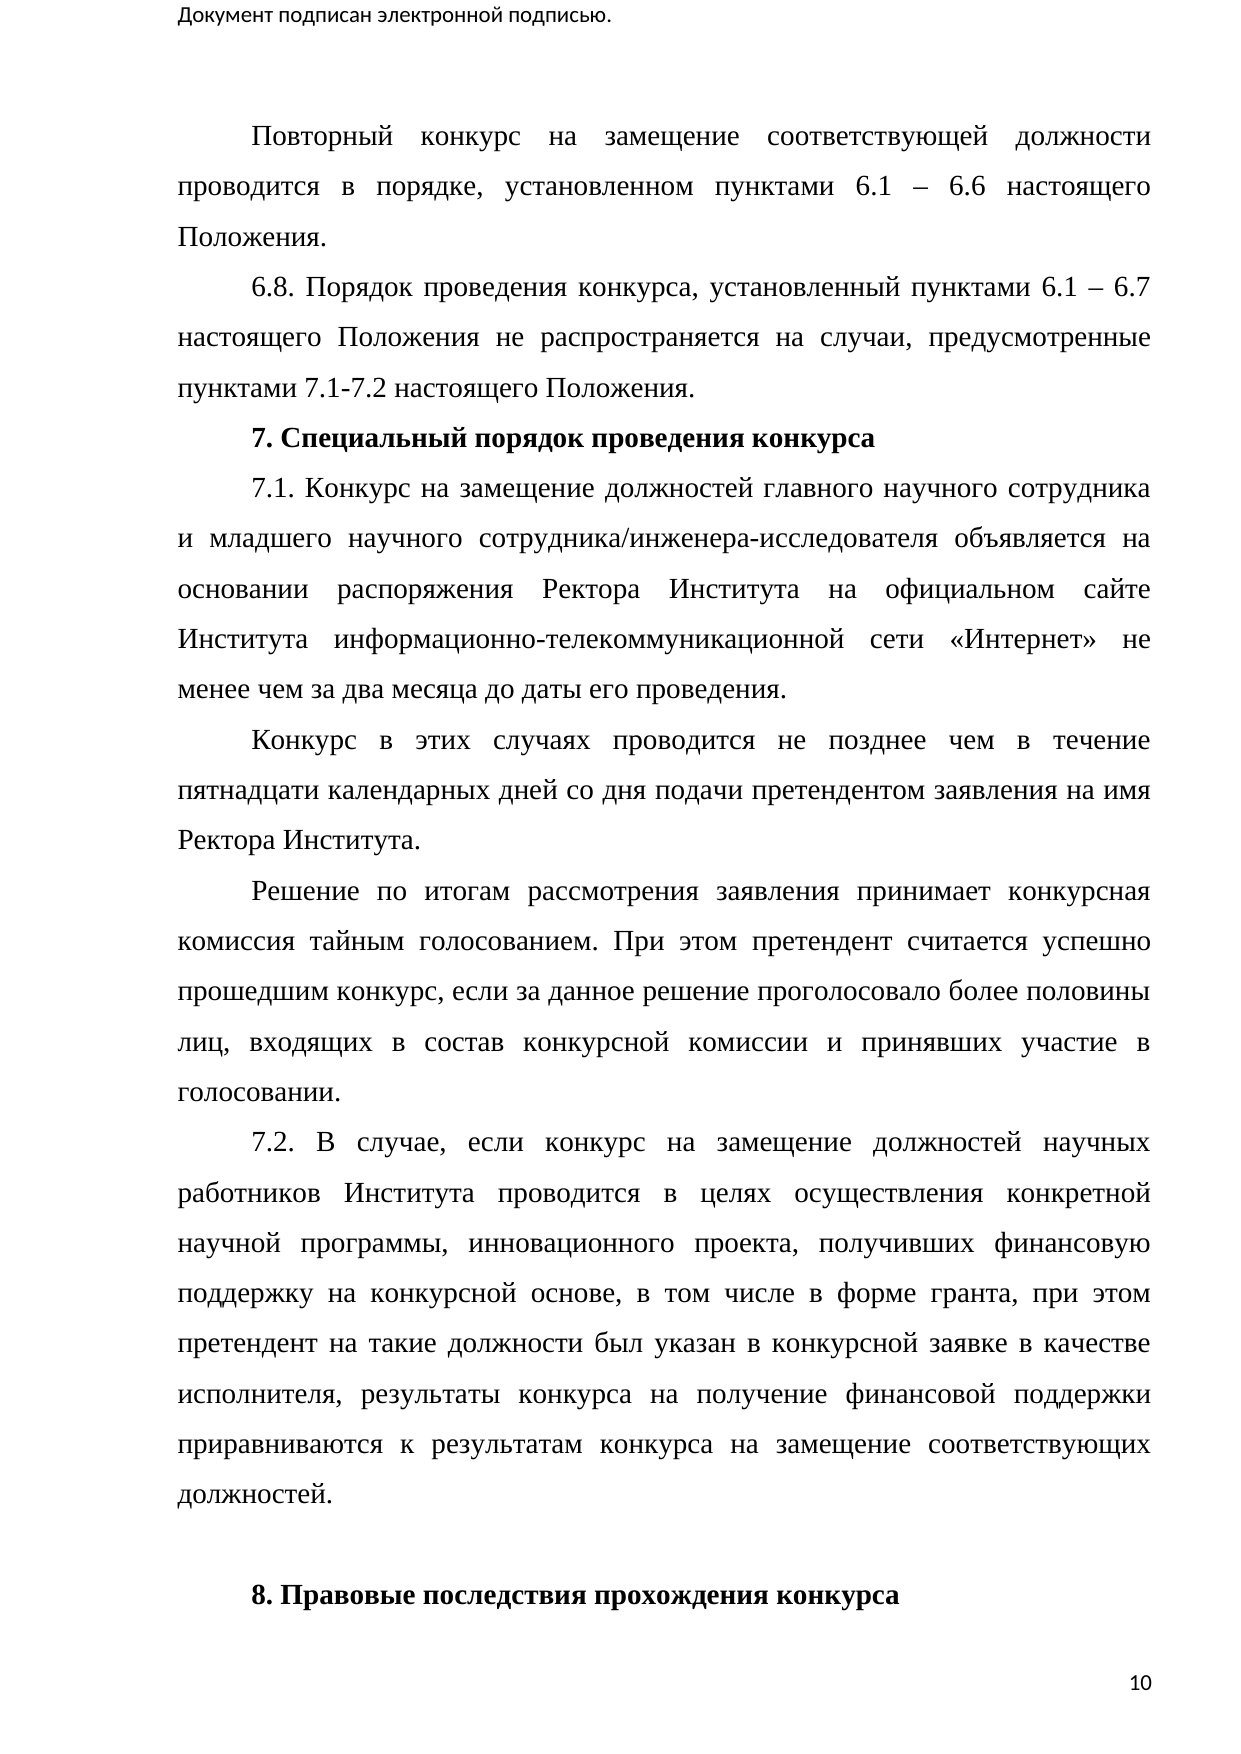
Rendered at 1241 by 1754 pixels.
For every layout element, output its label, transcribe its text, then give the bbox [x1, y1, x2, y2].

text 7.1. Конкурс на замещение должностей главного научного сотрудника и младшего научного сотрудника/инженера-исследователя объявляется на основании распоряжения Ректора Института на официальном сайте Института информационно-телекоммуникационной сети «Интернет» не менее чем за два месяца до даты его проведения. [177, 470, 1152, 705]
text Повторный конкурс на замещение соответствующей должности проводится в порядке, установленном пунктами 6.1 – 6.6 настоящего Положения. [177, 118, 1152, 252]
text 7. Специальный порядок проведения конкурса [177, 420, 1152, 453]
text 6.8. Порядок проведения конкурса, установленный пунктами 6.1 – 6.7 настоящего Положения не распространяется на случаи, предусмотренные пунктами 7.1-7.2 настоящего Положения. [177, 269, 1152, 403]
text Конкурс в этих случаях проводится не позднее чем в течение пятнадцати календарных дней со дня подачи претендентом заявления на имя Ректора Института. [177, 722, 1152, 856]
text 7.2. В случае, если конкурс на замещение должностей научных работников Института проводится в целях осуществления конкретной научной программы, инновационного проекта, получивших финансовую поддержку на конкурсной основе, в том числе в форме гранта, при этом претендент на такие должности был указан в конкурсной заявке в качестве исполнителя, результаты конкурса на получение финансовой поддержки приравниваются к результатам конкурса на замещение соответствующих должностей. [177, 1124, 1152, 1510]
text Решение по итогам рассмотрения заявления принимает конкурсная комиссия тайным голосованием. При этом претендент считается успешно прошедшим конкурс, если за данное решение проголосовало более половины лиц, входящих в состав конкурсной комиссии и принявших участие в голосовании. [177, 873, 1152, 1108]
text 8. Правовые последствия прохождения конкурса [177, 1577, 1152, 1611]
